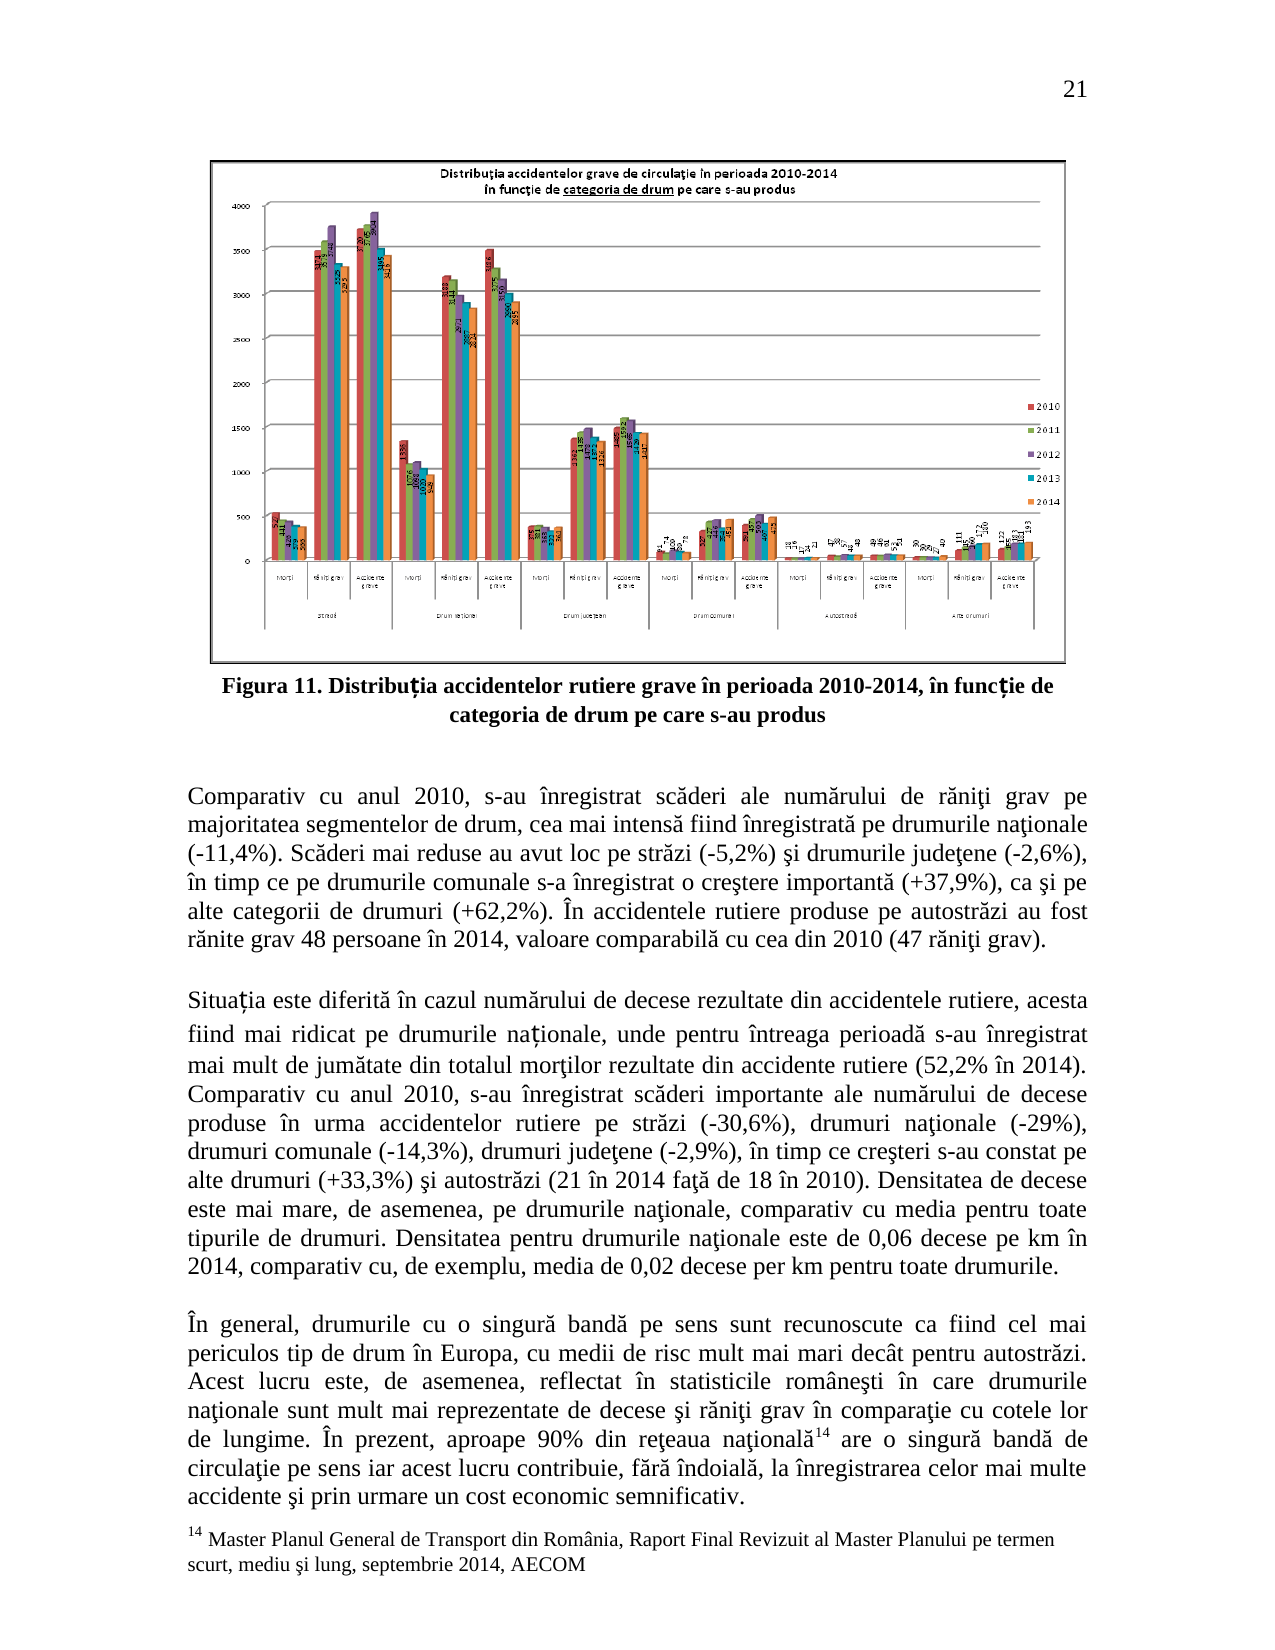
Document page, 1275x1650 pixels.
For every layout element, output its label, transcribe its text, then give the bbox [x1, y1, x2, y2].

text În general, drumurile cu o singură bandă pe sens sunt recunoscute ca fiind cel mai periculos tip de drum în Europa, cu medii de risc mult mai mari decât pentru autostrăzi. Acest lucru este, de asemenea, reflectat în statisticile româneşti în care drumurile naţionale sunt mult mai reprezentate de decese şi răniţi grav în comparaţie cu cotele lor de lungime. În prezent, aproape 90% din reţeaua naţională are o singură bandă de circulaţie pe sens iar acest lucru contribuie, fără îndoială, la înregistrarea celor mai multe accidente şi prin urmare un cost economic semnificativ. [187, 1309, 1088, 1510]
text Figura 11. Distribuția accidentelor rutiere grave în perioada 2010-2014, în funcție de categoria de drum pe care s-au produs [187, 669, 1088, 727]
text Comparativ cu anul 2010, s-au înregistrat scăderi ale numărului de răniţi grav pe majoritatea segmentelor de drum, cea mai intensă fiind înregistrată pe drumurile naţionale (-11,4%). Scăderi mai reduse au avut loc pe străzi (-5,2%) şi drumurile judeţene (-2,6%), în timp ce pe drumurile comunale s-a înregistrat o creştere importantă (+37,9%), ca şi pe alte categorii de drumuri (+62,2%). În accidentele rutiere produse pe autostrăzi au fost rănite grav 48 persoane în 2014, valoare comparabilă cu cea din 2010 (47 răniţi grav). [187, 781, 1088, 953]
text Situația este diferită în cazul numărului de decese rezultate din accidentele rutiere, acesta fiind mai ridicat pe drumurile naționale, unde pentru întreaga perioadă s-au înregistrat mai mult de jumătate din totalul morţilor rezultate din accidente rutiere (52,2% în 2014). Comparativ cu anul 2010, s-au înregistrat scăderi importante ale numărului de decese produse în urma accidentelor rutiere pe străzi (-30,6%), drumuri naţionale (-29%), drumuri comunale (-14,3%), drumuri judeţene (-2,9%), în timp ce creşteri s-au constat pe alte drumuri (+33,3%) şi autostrăzi (21 în 2014 faţă de 18 în 2010). Densitatea de decese este mai mare, de asemenea, pe drumurile naţionale, comparativ cu media pentru toate tipurile de drumuri. Densitatea pentru drumurile naţionale este de 0,06 decese pe km în 2014, comparativ cu, de exemplu, media de 0,02 decese per km pentru toate drumurile. [187, 982, 1088, 1280]
